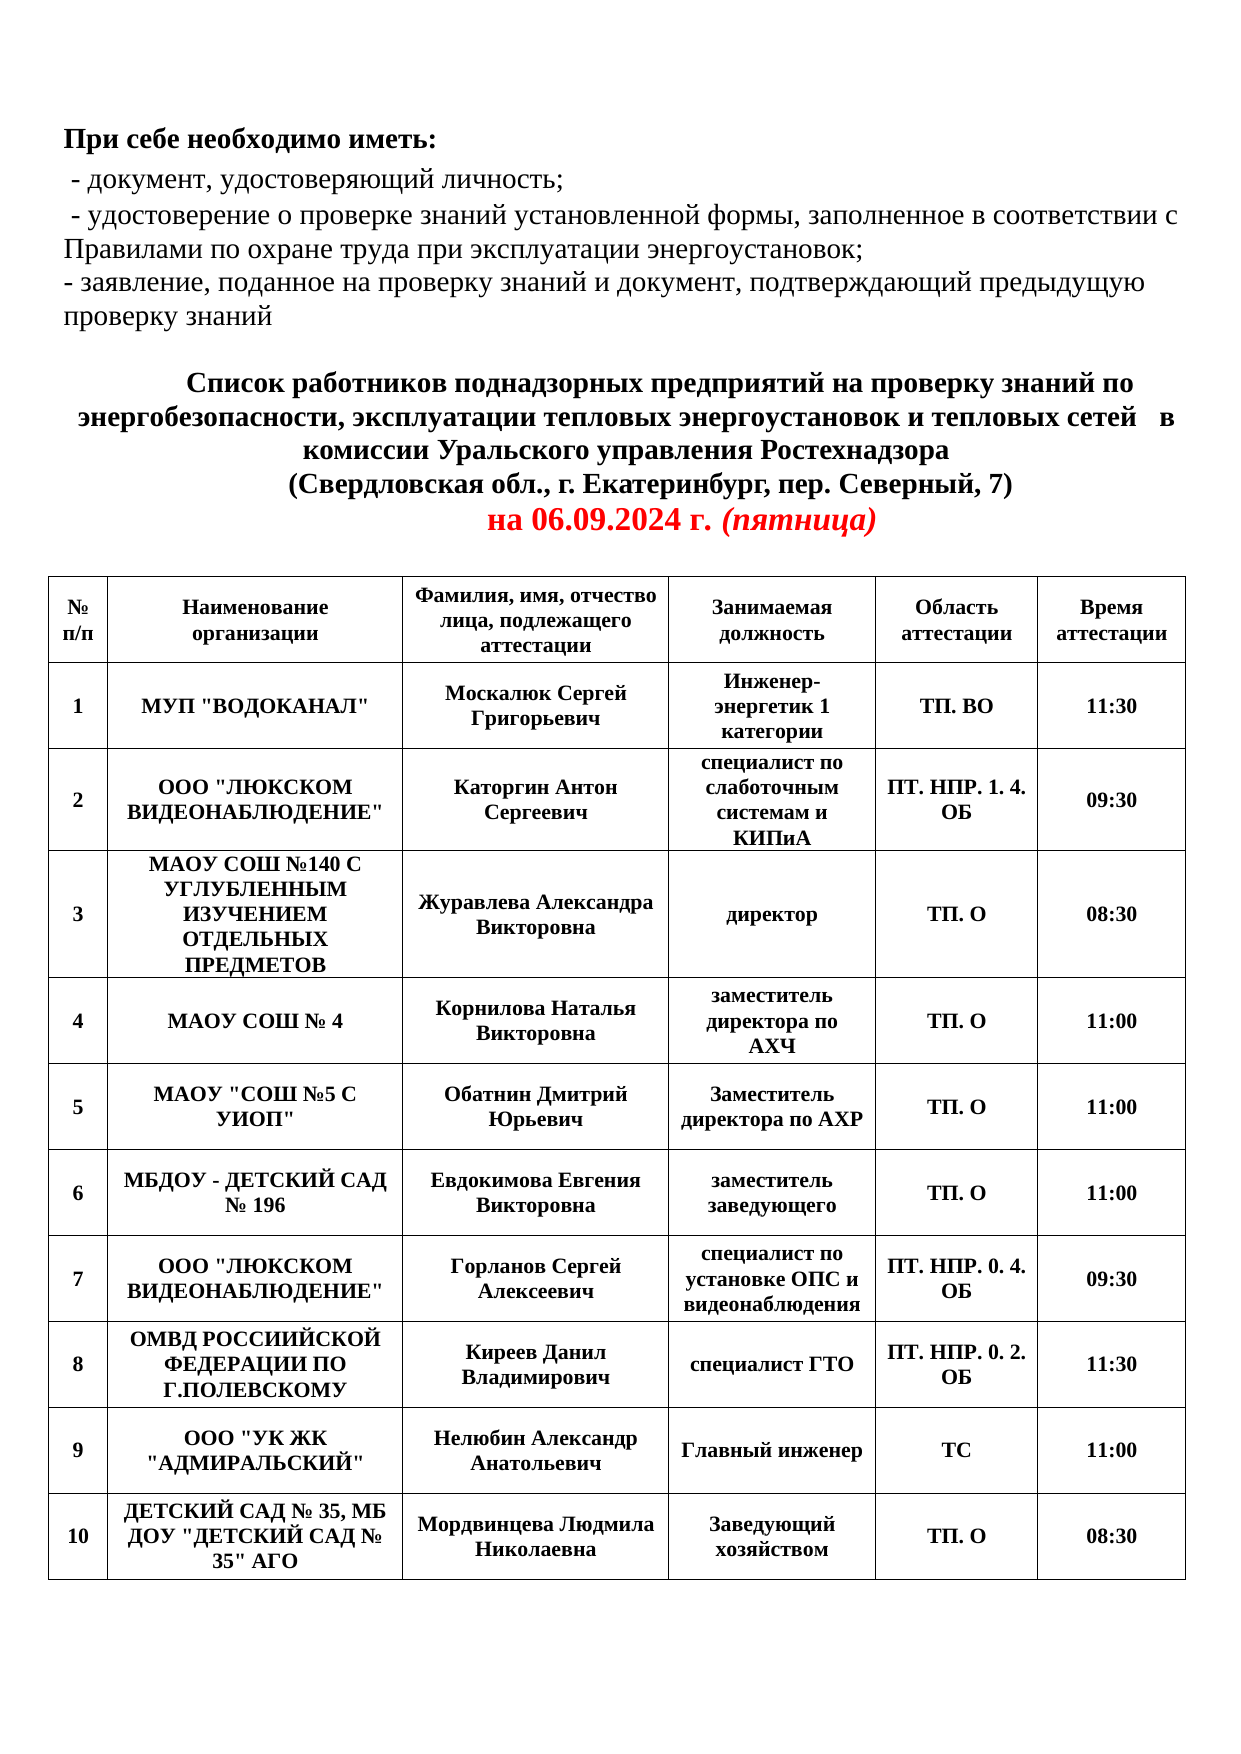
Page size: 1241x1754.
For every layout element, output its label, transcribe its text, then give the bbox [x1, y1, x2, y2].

table_cell Нелюбин Александр Анатольевич [403, 1408, 668, 1492]
table_cell специалист ГТО [669, 1322, 875, 1407]
table_cell Каторгин Антон Сергеевич [403, 749, 668, 850]
table_cell 09:30 [1038, 749, 1185, 850]
table_cell специалист по установке ОПС и видеонаблюдения [669, 1236, 875, 1321]
table_cell 6 [49, 1150, 107, 1235]
table_cell 09:30 [1038, 1236, 1185, 1321]
table_cell директор [669, 851, 875, 977]
table_cell ТП. О [876, 1494, 1037, 1578]
table_cell Время аттестации [1038, 577, 1185, 662]
table_cell ООО "ЛЮКСКОМ ВИДЕОНАБЛЮДЕНИЕ" [108, 1236, 402, 1321]
table_cell 1 [49, 663, 107, 748]
table_cell 08:30 [1038, 1494, 1185, 1578]
table_cell 2 [49, 749, 107, 850]
table_cell Инженер-энергетик 1 категории [669, 663, 875, 748]
table_cell МАОУ СОШ №140 С УГЛУБЛЕННЫМ ИЗУЧЕНИЕМ ОТДЕЛЬНЫХ ПРЕДМЕТОВ [108, 851, 402, 977]
table_cell 10 [49, 1494, 107, 1578]
table_cell 7 [49, 1236, 107, 1321]
table_cell Горланов Сергей Алексеевич [403, 1236, 668, 1321]
table_cell ПТ. НПР. 0. 2. ОБ [876, 1322, 1037, 1407]
table_cell МАОУ СОШ № 4 [108, 978, 402, 1063]
table_cell Журавлева Александра Викторовна [403, 851, 668, 977]
table_cell ТП. О [876, 1150, 1037, 1235]
table_cell ТП. О [876, 978, 1037, 1063]
table_cell 5 [49, 1064, 107, 1149]
table_cell 8 [49, 1322, 107, 1407]
table_cell Обатнин Дмитрий Юрьевич [403, 1064, 668, 1149]
table_cell ООО "ЛЮКСКОМ ВИДЕОНАБЛЮДЕНИЕ" [108, 749, 402, 850]
table_cell ТП. О [876, 851, 1037, 977]
table_cell ТС [876, 1408, 1037, 1492]
table_cell Киреев Данил Владимирович [403, 1322, 668, 1407]
table_cell ТП. О [876, 1064, 1037, 1149]
table_cell 11:00 [1038, 1408, 1185, 1492]
table_cell Главный инженер [669, 1408, 875, 1492]
table_cell ПТ. НПР. 0. 4. ОБ [876, 1236, 1037, 1321]
table_cell Список работников поднадзорных предприятий на проверку знаний по энергобезопасности, эксплуатации тепловых энергоустановок и тепловых сетей в комиссии Уральского управления Ростехнадзора (Свердловская обл., г. Екатеринбург, пер. Северный, 7) на 06.09.2024 г. (пятница) [19, 365, 1200, 576]
table_cell - удостоверение о проверке знаний установленной формы, заполненное в соответствии с Правилами по охране труда при эксплуатации энергоустановок; - заявление, поданное на проверку знаний и документ, подтверждающий предыдущую проверку знаний [19, 198, 1200, 365]
table_cell Москалюк Сергей Григорьевич [403, 663, 668, 748]
table_cell 9 [49, 1408, 107, 1492]
table_cell - документ, удостоверяющий личность; [19, 158, 1200, 197]
table_cell заместитель директора по АХЧ [669, 978, 875, 1063]
table_cell 08:30 [1038, 851, 1185, 977]
table_cell 11:00 [1038, 978, 1185, 1063]
table_header При себе необходимо иметь: [19, 118, 1200, 158]
table_cell 3 [49, 851, 107, 977]
table_cell МБДОУ - ДЕТСКИЙ САД № 196 [108, 1150, 402, 1235]
table_cell 11:00 [1038, 1064, 1185, 1149]
table_cell МАОУ "СОШ №5 С УИОП" [108, 1064, 402, 1149]
table_cell Заместитель директора по АХР [669, 1064, 875, 1149]
table_cell 11:30 [1038, 663, 1185, 748]
table_cell Евдокимова Евгения Викторовна [403, 1150, 668, 1235]
table_cell ОМВД РОССИИЙСКОЙ ФЕДЕРАЦИИ ПО Г.ПОЛЕВСКОМУ [108, 1322, 402, 1407]
table_cell Область аттестации [876, 577, 1037, 662]
table_cell 4 [49, 978, 107, 1063]
table_cell ТП. ВО [876, 663, 1037, 748]
table_cell № п/п [49, 577, 107, 662]
table_cell МУП "ВОДОКАНАЛ" [108, 663, 402, 748]
table_cell Наименование организации [108, 577, 402, 662]
table_cell специалист по слаботочным системам и КИПиА [669, 749, 875, 850]
table_cell Корнилова Наталья Викторовна [403, 978, 668, 1063]
table_cell Занимаемая должность [669, 577, 875, 662]
table_cell Мордвинцева Людмила Николаевна [403, 1494, 668, 1578]
table_cell ПТ. НПР. 1. 4. ОБ [876, 749, 1037, 850]
table_cell 11:00 [1038, 1150, 1185, 1235]
table_cell Фамилия, имя, отчество лица, подлежащего аттестации [403, 577, 668, 662]
table_cell ООО "УК ЖК "АДМИРАЛЬСКИЙ" [108, 1408, 402, 1492]
table_cell ДЕТСКИЙ САД № 35, МБ ДОУ "ДЕТСКИЙ САД № 35" АГО [108, 1494, 402, 1578]
table_cell заместитель заведующего [669, 1150, 875, 1235]
table_cell Заведующий хозяйством [669, 1494, 875, 1578]
table_cell 11:30 [1038, 1322, 1185, 1407]
